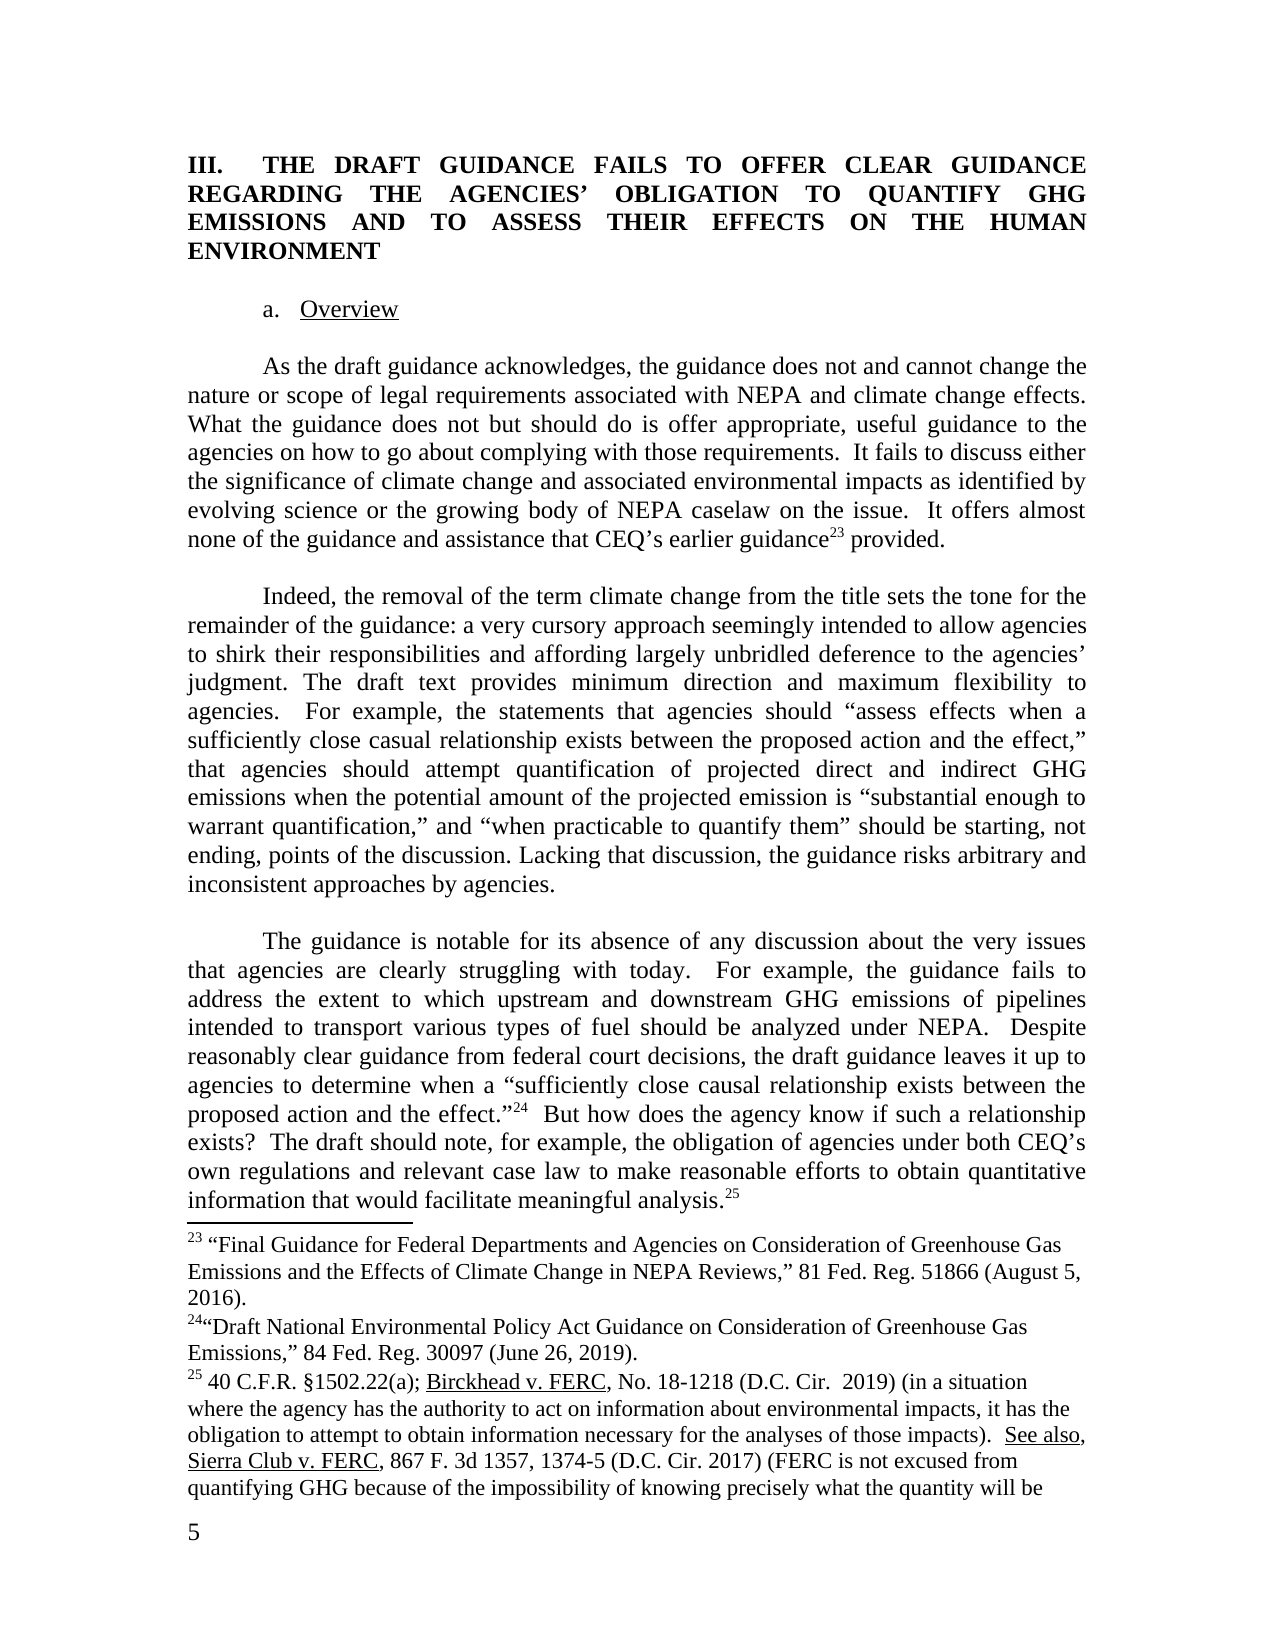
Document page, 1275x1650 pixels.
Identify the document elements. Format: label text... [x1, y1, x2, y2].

text III. THE DRAFT GUIDANCE FAILS TO OFFER CLEAR GUIDANCE REGARDING THE AGENCIES’ OBLIGATION TO QUANTIFY GHG EMISSIONS AND TO ASSESS THEIR EFFECTS ON THE HUMAN ENVIRONMENT [187, 150, 1087, 265]
text The guidance is notable for its absence of any discussion about the very issues that agencies are clearly struggling with today. For example, the guidance fails to address the extent to which upstream and downstream GHG emissions of pipelines intended to transport various types of fuel should be analyzed under NEPA. Despite reasonably clear guidance from federal court decisions, the draft guidance leaves it up to agencies to determine when a “sufficiently close causal relationship exists between the proposed action and the effect.” But how does the agency know if such a relationship exists? The draft should note, for example, the obligation of agencies under both CEQ’s own regulations and relevant case law to make reasonable efforts to obtain quantitative information that would facilitate meaningful analysis. [187, 926, 1087, 1214]
text Indeed, the removal of the term climate change from the title sets the tone for the remainder of the guidance: a very cursory approach seemingly intended to allow agencies to shirk their responsibilities and affording largely unbridled deference to the agencies’ judgment. The draft text provides minimum direction and maximum flexibility to agencies. For example, the statements that agencies should “assess effects when a sufficiently close casual relationship exists between the proposed action and the effect,” that agencies should attempt quantification of projected direct and indirect GHG emissions when the potential amount of the projected emission is “substantial enough to warrant quantification,” and “when practicable to quantify them” should be starting, not ending, points of the discussion. Lacking that discussion, the guidance risks arbitrary and inconsistent approaches by agencies. [187, 581, 1087, 897]
list Overview [262, 294, 1087, 322]
text As the draft guidance acknowledges, the guidance does not and cannot change the nature or scope of legal requirements associated with NEPA and climate change effects. What the guidance does not but should do is offer appropriate, useful guidance to the agencies on how to go about complying with those requirements. It fails to discuss either the significance of climate change and associated environmental impacts as identified by evolving science or the growing body of NEPA caselaw on the issue. It offers almost none of the guidance and assistance that CEQ’s earlier guidance provided. [187, 351, 1087, 552]
